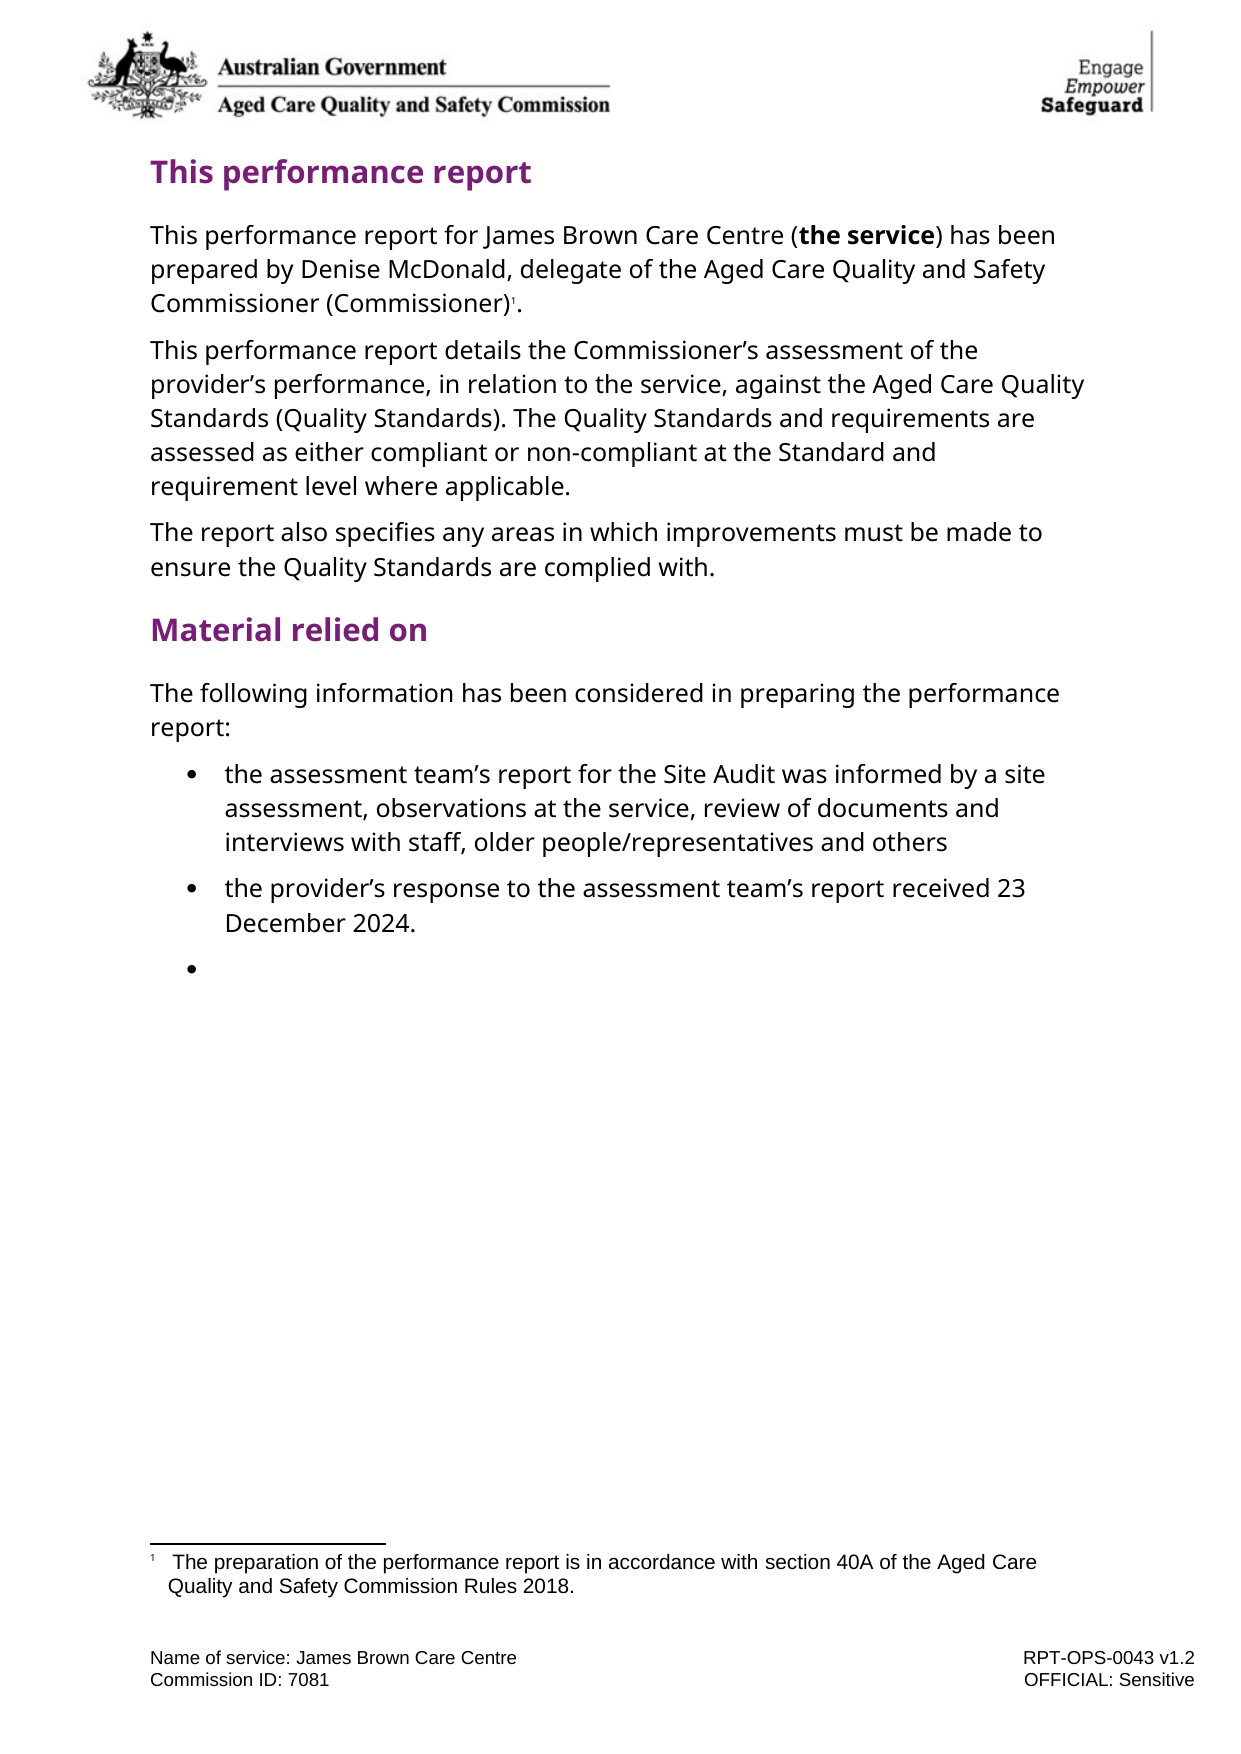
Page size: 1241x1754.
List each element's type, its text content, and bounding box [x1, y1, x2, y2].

text This performance report [150, 150, 1090, 193]
text This performance report for James Brown Care Centre (the service) has been prepared by Denise McDonald, delegate of the Aged Care Quality and Safety Commissioner (Commissioner). [150, 218, 1090, 320]
list the provider’s response to the assessment team’s report received 23 December 2024. [187, 871, 1090, 939]
picture [0, 23, 1241, 131]
list the assessment team’s report for the Site Audit was informed by a site assessment, observations at the service, review of documents and interviews with staff, older people/representatives and others [187, 756, 1090, 859]
text This performance report details the Commissioner’s assessment of the provider’s performance, in relation to the service, against the Aged Care Quality Standards (Quality Standards). The Quality Standards and requirements are assessed as either compliant or non-compliant at the Standard and requirement level where applicable. [150, 332, 1090, 503]
text The following information has been considered in preparing the performance report: [150, 676, 1090, 744]
subtitle Material relied on [150, 608, 1090, 651]
text The report also specifies any areas in which improvements must be made to ensure the Quality Standards are complied with. [150, 515, 1090, 583]
